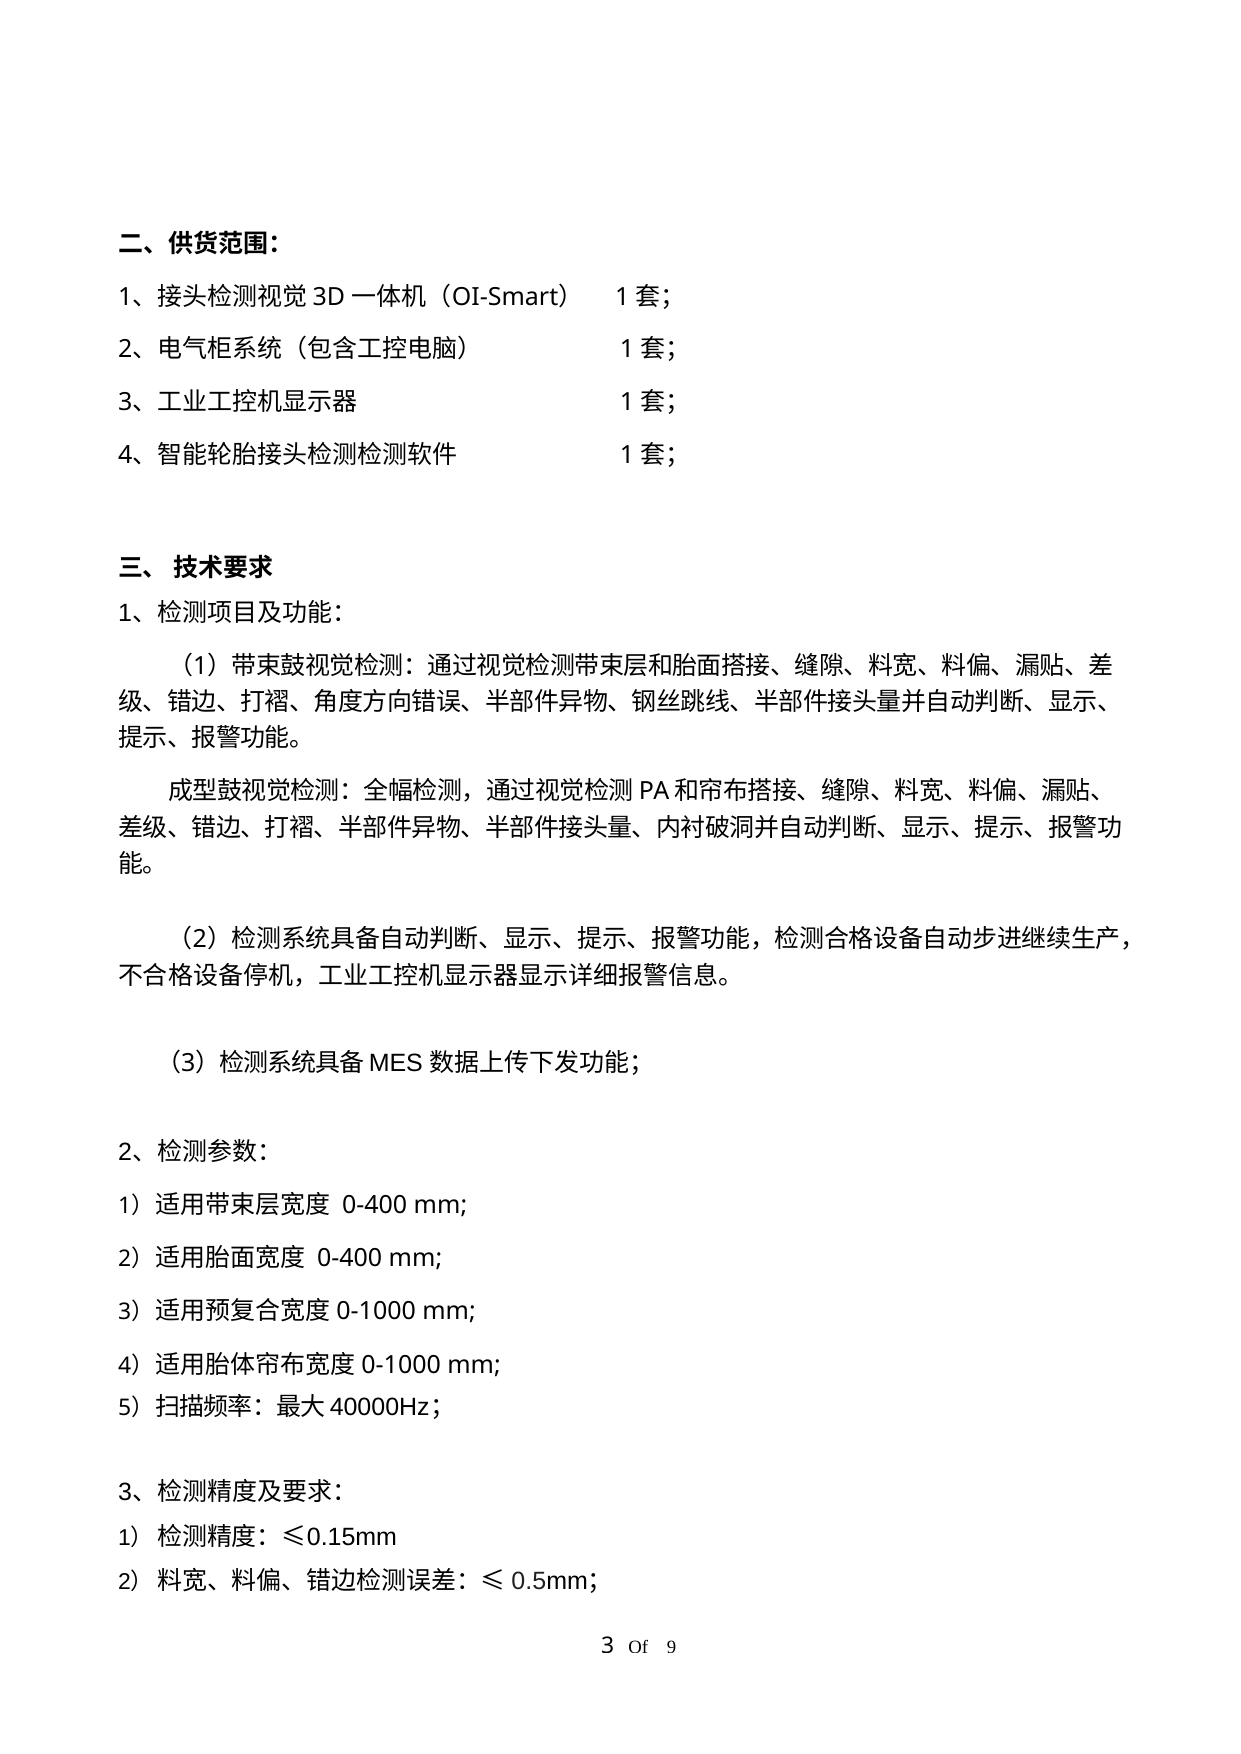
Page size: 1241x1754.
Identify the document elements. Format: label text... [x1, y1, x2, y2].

text 3、工业工控机显示器 1 套； [118, 382, 1151, 418]
list 适用预复合宽度 0-1000 mm; [118, 1291, 1151, 1327]
subtitle 二、供货范围： [118, 223, 1151, 259]
text 4、智能轮胎接头检测检测软件 1 套； [118, 434, 1151, 471]
text 2、检测参数： [118, 1131, 1151, 1167]
list 适用胎面宽度 0-400 mm; [118, 1238, 1151, 1274]
text 2、电气柜系统（包含工控电脑） 1 套； [118, 329, 1151, 365]
subtitle 三、 技术要求 [118, 547, 1151, 583]
text 3、检测精度及要求： [118, 1471, 1151, 1508]
list （2）检测系统具备自动判断、显示、提示、报警功能，检测合格设备自动步进继续生产，不合格设备停机，工业工控机显示器显示详细报警信息。 [118, 919, 1122, 991]
text 1、检测项目及功能： [118, 592, 1151, 628]
list 检测精度：≤0.15mm [118, 1516, 1151, 1552]
text （1）带束鼓视觉检测：通过视觉检测带束层和胎面搭接、缝隙、料宽、料偏、漏贴、差级、错边、打褶、角度方向错误、半部件异物、钢丝跳线、半部件接头量并自动判断、显示、提示、报警功能。 [118, 645, 1133, 754]
text 1、接头检测视觉 3D 一体机（OI-Smart） 1 套； [118, 276, 1151, 312]
list 料宽、料偏、错边检测误差：≤ 0.5mm； [118, 1561, 1151, 1597]
list （3）检测系统具备 MES 数据上传下发功能； [156, 1042, 1151, 1078]
list 扫描频率：最大 40000Hz； [118, 1387, 1151, 1423]
list 适用带束层宽度 0-400 mm; [118, 1184, 1151, 1221]
text 成型鼓视觉检测：全幅检测，通过视觉检测PA和帘布搭接、缝隙、料宽、料偏、漏贴、差级、错边、打褶、半部件异物、半部件接头量、内衬破洞并自动判断、显示、提示、报警功能。 [118, 771, 1133, 879]
list 适用胎体帘布宽度 0-1000 mm; [118, 1344, 1151, 1380]
